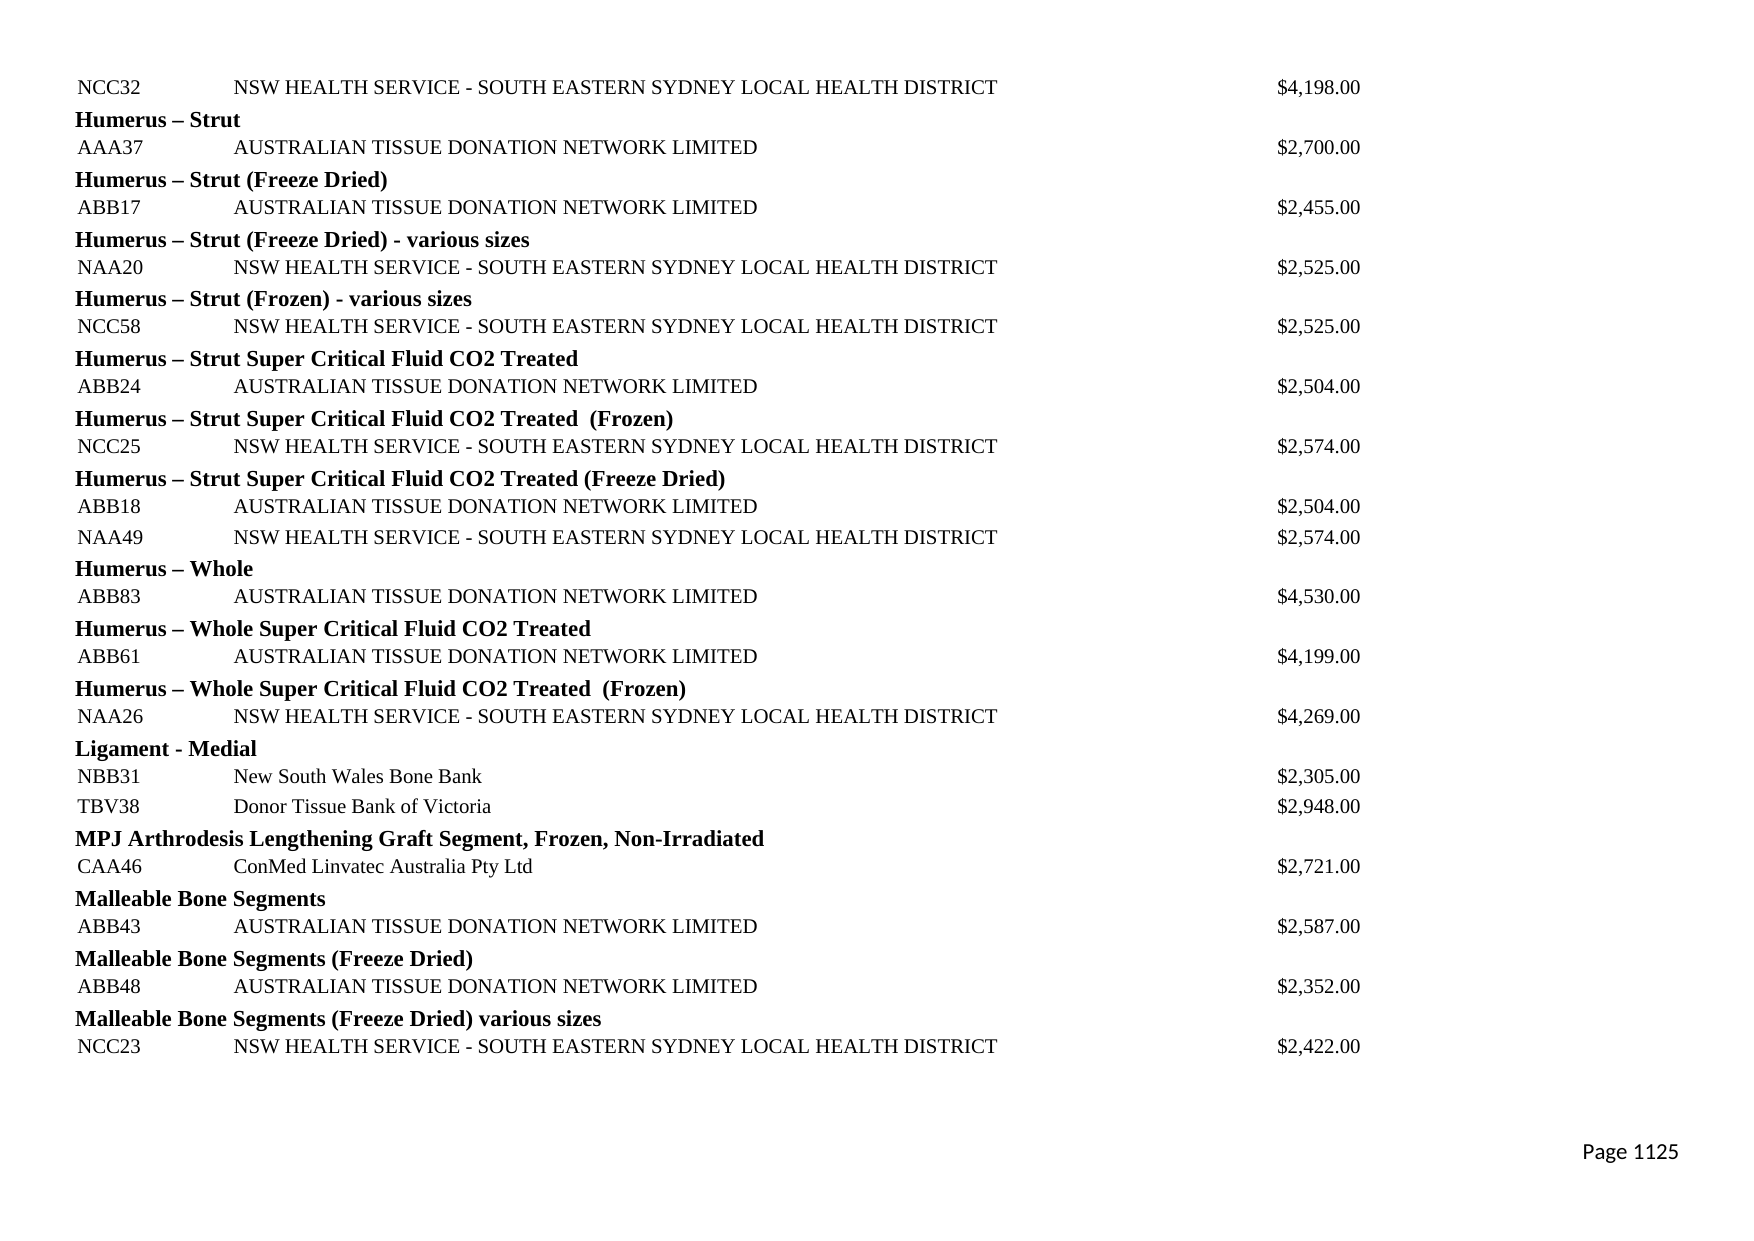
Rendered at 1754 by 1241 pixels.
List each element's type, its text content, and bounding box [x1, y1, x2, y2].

text Humerus – Strut (Freeze Dried) - various sizes [75, 226, 1679, 252]
text Humerus – Strut [75, 106, 1679, 132]
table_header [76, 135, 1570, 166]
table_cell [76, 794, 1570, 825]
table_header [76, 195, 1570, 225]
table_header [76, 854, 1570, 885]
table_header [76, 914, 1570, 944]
text Humerus – Strut Super Critical Fluid CO2 Treated (Freeze Dried) [75, 465, 1679, 491]
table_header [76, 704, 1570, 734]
text MPJ Arthrodesis Lengthening Graft Segment, Frozen, Non-Irradiated [75, 825, 1679, 852]
text Malleable Bone Segments (Freeze Dried) [75, 945, 1679, 971]
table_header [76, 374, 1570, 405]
text Humerus – Whole [75, 555, 1679, 582]
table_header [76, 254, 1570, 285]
text Malleable Bone Segments [75, 885, 1679, 911]
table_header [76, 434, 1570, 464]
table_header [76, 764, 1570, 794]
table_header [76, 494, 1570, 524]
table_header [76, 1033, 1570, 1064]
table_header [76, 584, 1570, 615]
text Humerus – Strut (Freeze Dried) [75, 166, 1679, 192]
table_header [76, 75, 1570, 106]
text Humerus – Whole Super Critical Fluid CO2 Treated (Frozen) [75, 675, 1679, 701]
text Humerus – Strut Super Critical Fluid CO2 Treated (Frozen) [75, 405, 1679, 431]
text Humerus – Strut Super Critical Fluid CO2 Treated [75, 345, 1679, 372]
text Humerus – Strut (Frozen) - various sizes [75, 285, 1679, 312]
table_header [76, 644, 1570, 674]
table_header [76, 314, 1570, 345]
text Malleable Bone Segments (Freeze Dried) various sizes [75, 1004, 1679, 1031]
text Humerus – Whole Super Critical Fluid CO2 Treated [75, 615, 1679, 641]
text Ligament - Medial [75, 735, 1679, 761]
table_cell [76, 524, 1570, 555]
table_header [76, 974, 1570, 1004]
